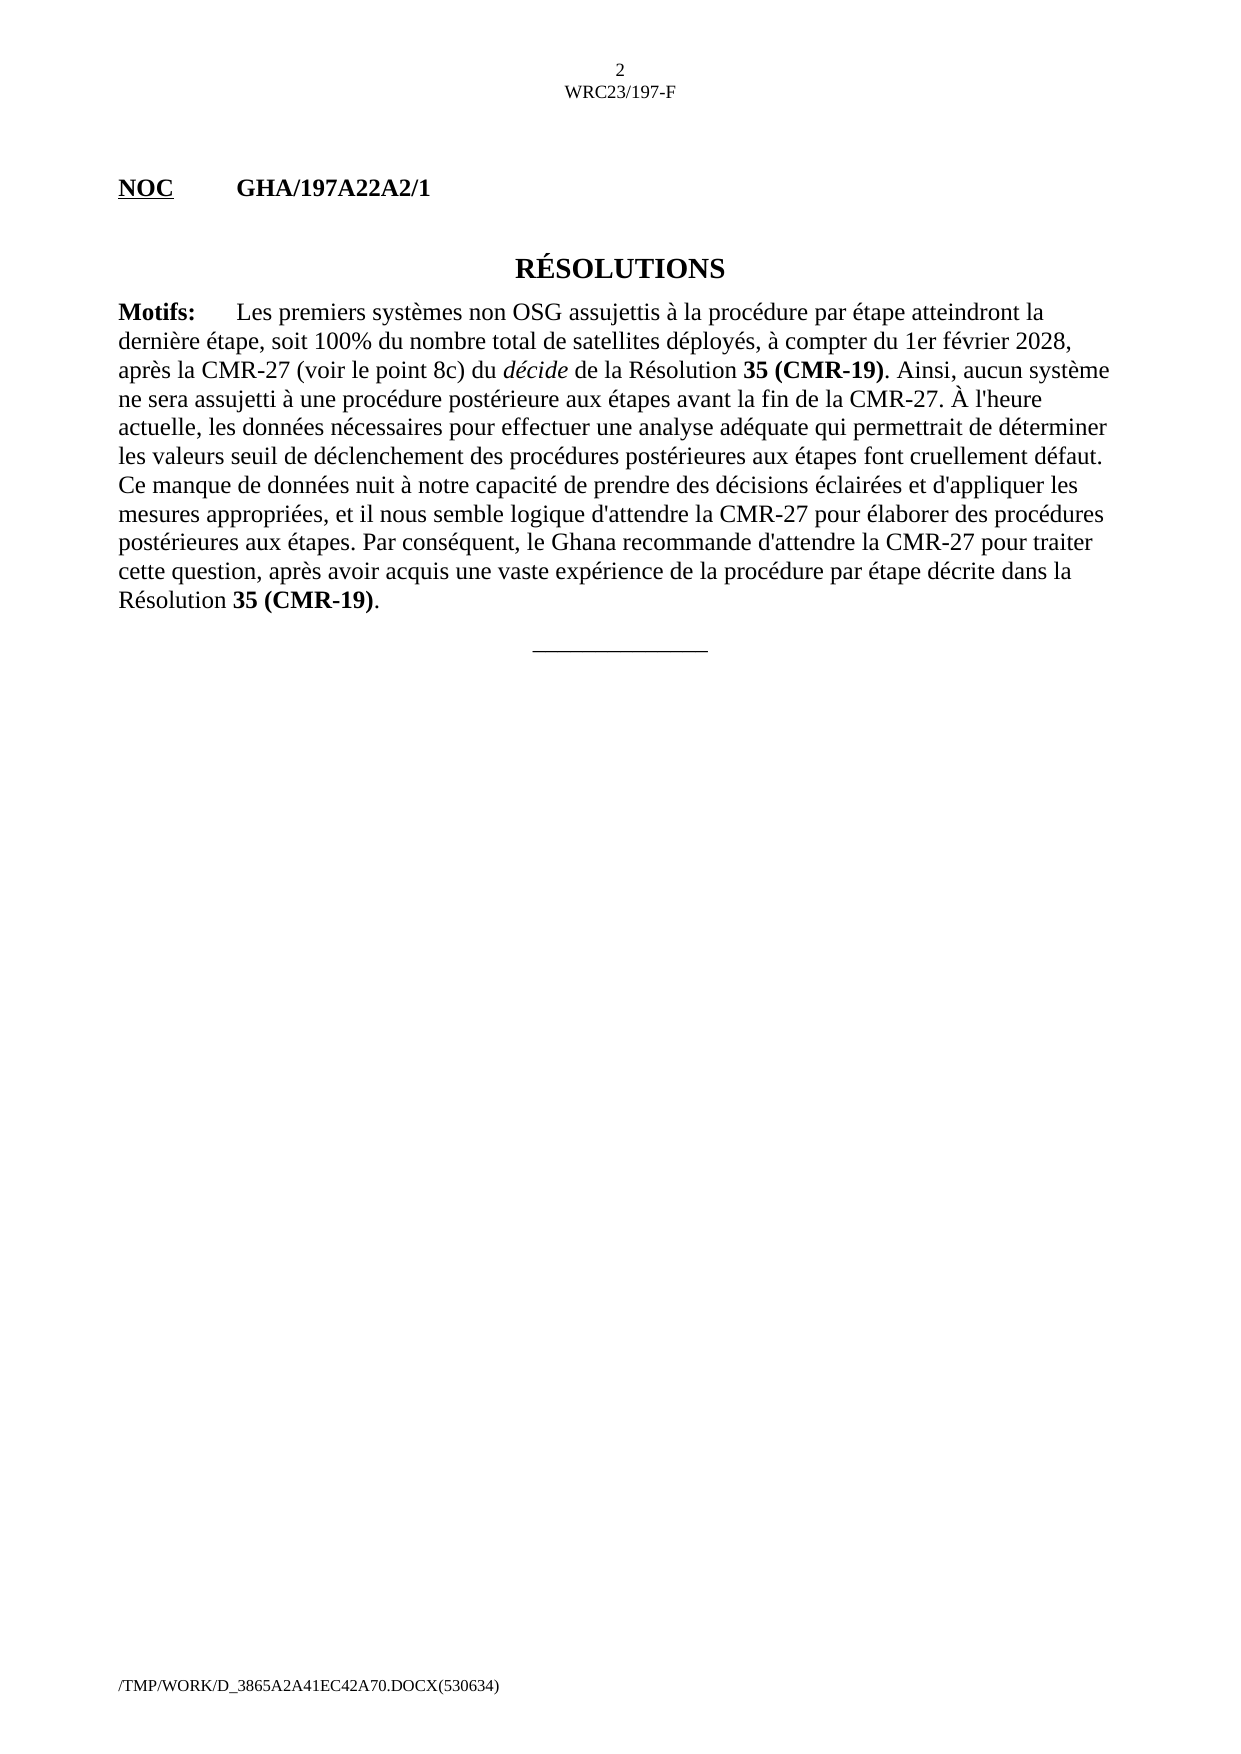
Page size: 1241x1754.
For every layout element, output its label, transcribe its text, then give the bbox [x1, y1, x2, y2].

text NOC GHA/197A22A2/1#1992 [118, 173, 1122, 201]
text Motifs: Les premiers systèmes non OSG assujettis à la procédure par étape atteindront la dernière étape, soit 100% du nombre total de satellites déployés, à compter du 1er février 2028, après la CMR-27 (voir le point 8c) du décide de la Résolution 35 (CMR-19). Ainsi, aucun système ne sera assujetti à une procédure postérieure aux étapes avant la fin de la CMR-27. À l'heure actuelle, les données nécessaires pour effectuer une analyse adéquate qui permettrait de déterminer les valeurs seuil de déclenchement des procédures postérieures aux étapes font cruellement défaut. Ce manque de données nuit à notre capacité de prendre des décisions éclairées et d'appliquer les mesures appropriées, et il nous semble logique d'attendre la CMR-27 pour élaborer des procédures postérieures aux étapes. Par conséquent, le Ghana recommande d'attendre la CMR-27 pour traiter cette question, après avoir acquis une vaste expérience de la procédure par étape décrite dans la Résolution 35 (CMR-19). [118, 297, 1122, 614]
title RÉSOLUTIONS [118, 251, 1122, 285]
text ______________ [118, 626, 1122, 655]
